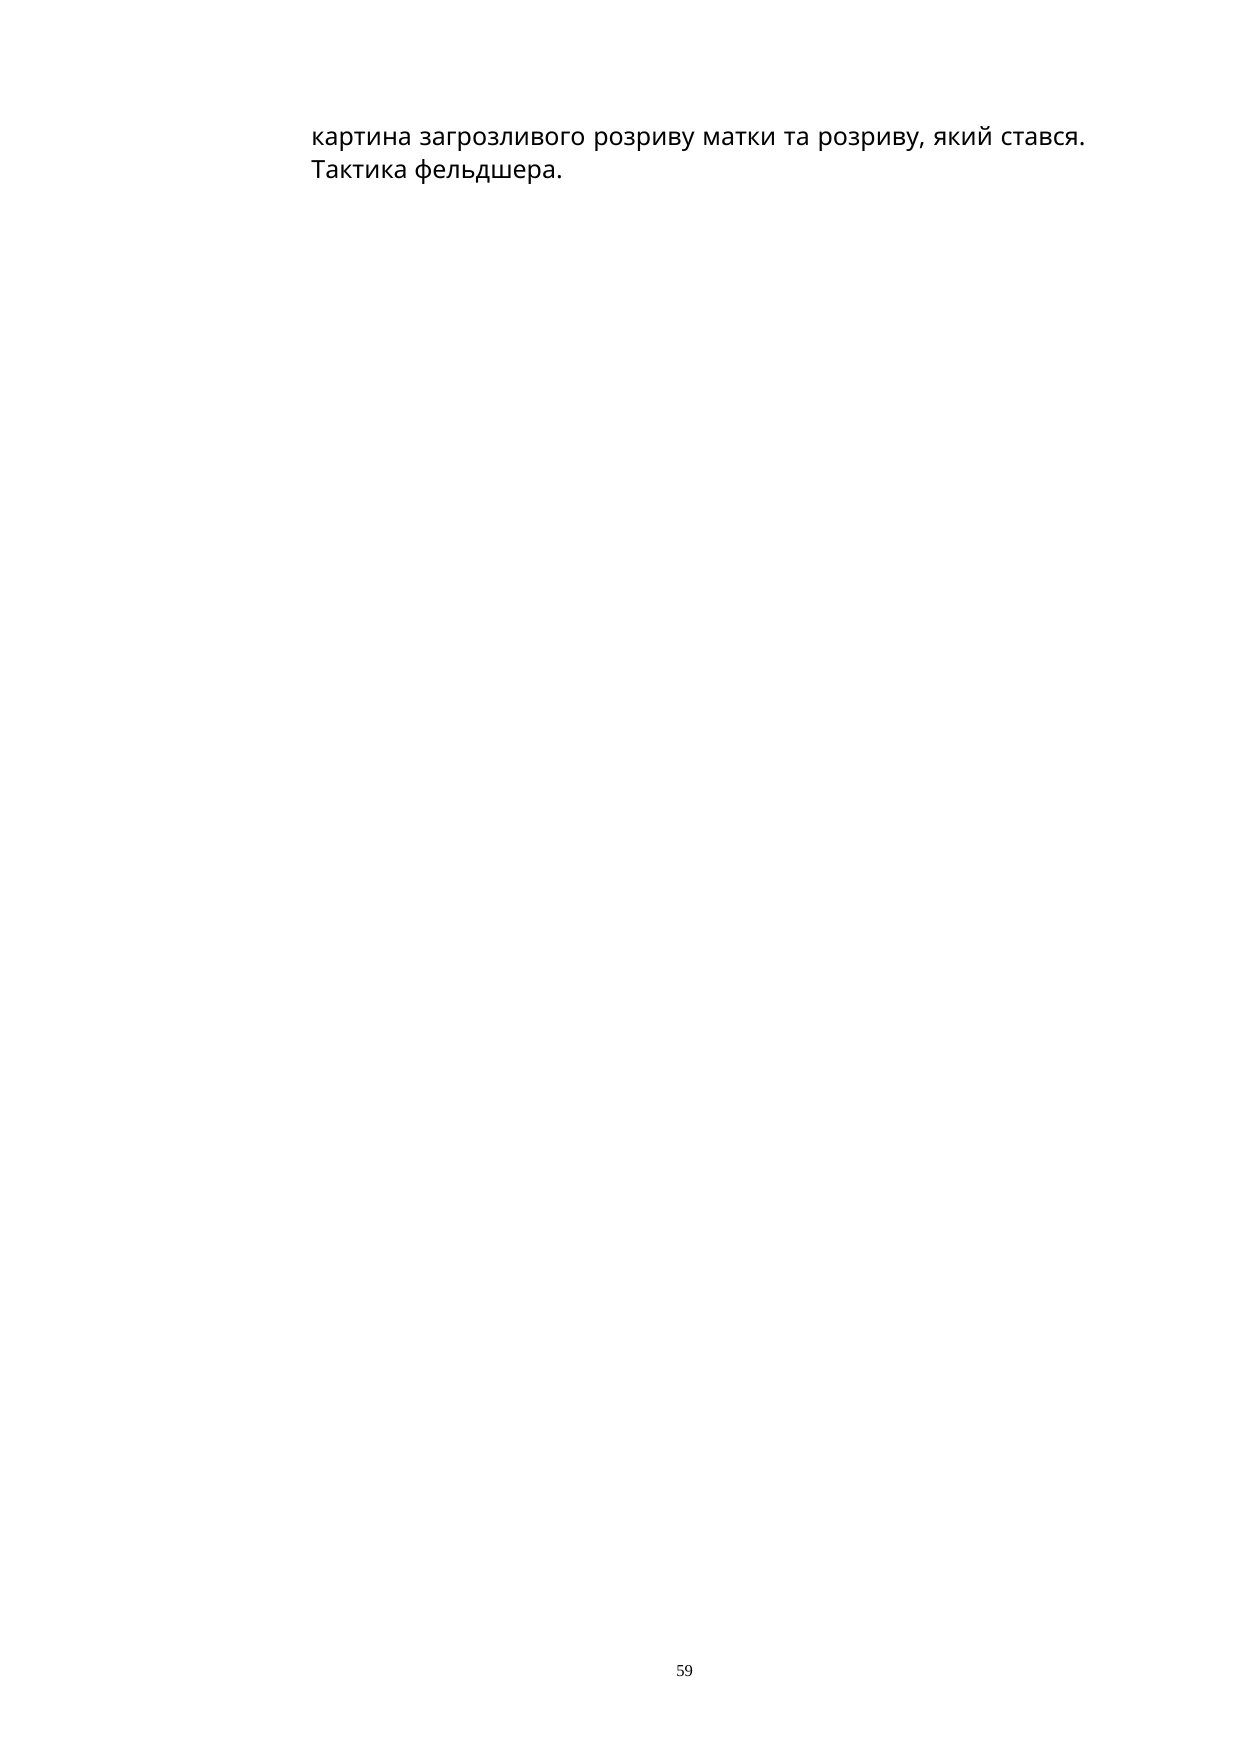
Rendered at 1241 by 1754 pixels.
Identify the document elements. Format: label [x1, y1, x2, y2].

list [261, 118, 1087, 186]
